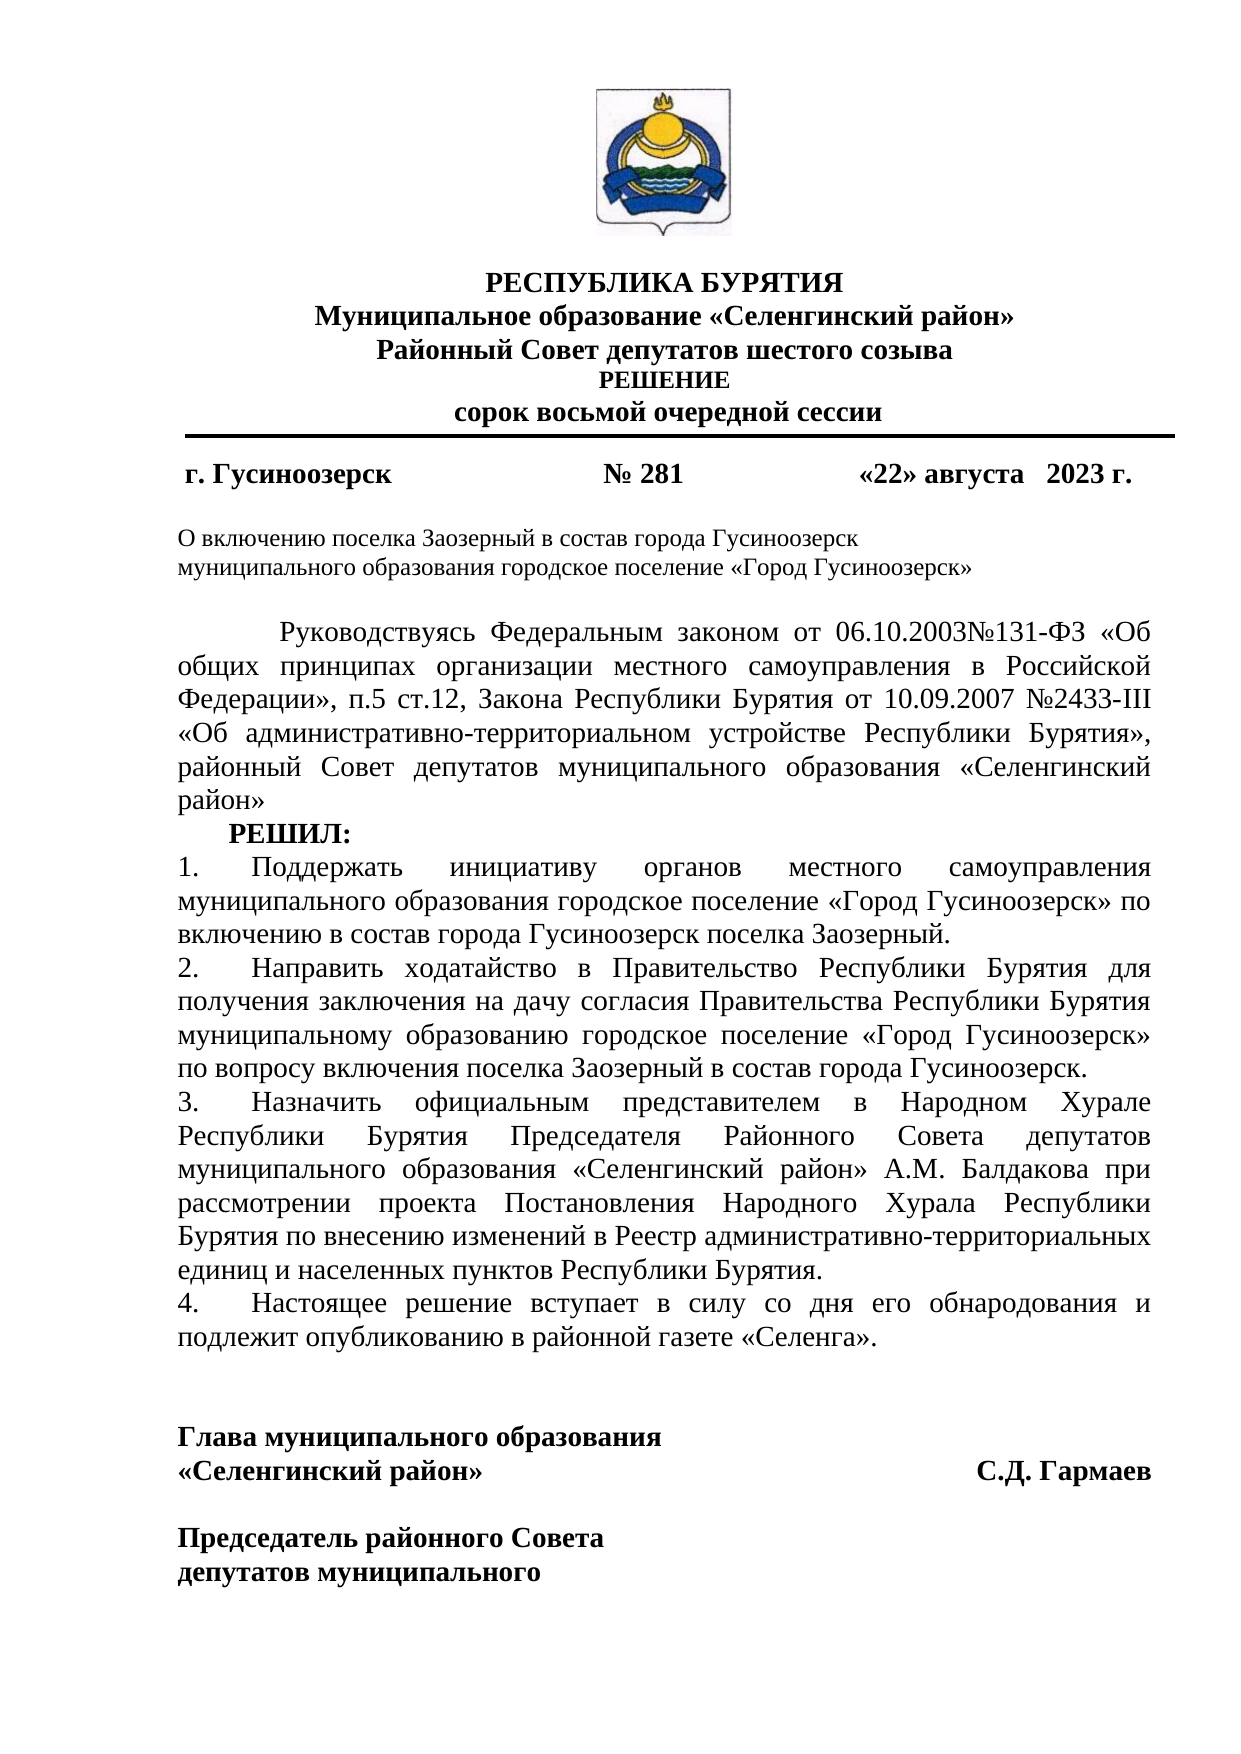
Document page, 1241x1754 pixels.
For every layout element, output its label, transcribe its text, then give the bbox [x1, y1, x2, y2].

list Назначить официальным представителем в Народном Хурале Республики Бурятия Председателя Районного Совета депутатов муниципального образования «Селенгинский район» А.М. Балдакова при рассмотрении проекта Постановления Народного Хурала Республики Бурятия по внесению изменений в Реестр административно-территориальных единиц и населенных пунктов Республики Бурятия. [177, 1084, 1152, 1285]
text Муниципальное образование «Селенгинский район» [177, 298, 1152, 332]
list Направить ходатайство в Правительство Республики Бурятия для получения заключения на дачу согласия Правительства Республики Бурятия муниципальному образованию городское поселение «Город Гусиноозерск» по вопросу включения поселка Заозерный в состав города Гусиноозерск. [177, 950, 1152, 1084]
text сорок восьмой очередной сессии [177, 394, 1152, 428]
text Районный Совет депутатов шестого созыва [177, 332, 1152, 365]
text Глава муниципального образования [177, 1419, 1152, 1453]
text «Селенгинский район» С.Д. Гармаев [177, 1453, 1152, 1520]
text Председатель районного Совета [177, 1520, 1152, 1554]
list Поддержать инициативу органов местного самоуправления муниципального образования городское поселение «Город Гусиноозерск» по включению в состав города Гусиноозерск поселка Заозерный. [177, 849, 1152, 950]
text муниципального образования городское поселение «Город Гусиноозерск» [177, 552, 1152, 581]
text г. Гусиноозерск № 281 «22» августа 2023 г. [177, 456, 1152, 490]
text РЕСПУБЛИКА БУРЯТИЯ [177, 265, 1152, 298]
list Настоящее решение вступает в силу со дня его обнародования и подлежит опубликованию в районной газете «Селенга». [177, 1285, 1152, 1352]
text РЕШЕНИЕ [177, 365, 1152, 394]
text РЕШИЛ: [177, 816, 1152, 849]
picture [596, 88, 733, 236]
text Руководствуясь Федеральным законом от 06.10.2003№131-ФЗ «Об общих принципах организации местного самоуправления в Российской Федерации», п.5 ст.12, Закона Республики Бурятия от 10.09.2007 №2433-III «Об административно-территориальном устройстве Республики Бурятия», районный Совет депутатов муниципального образования «Селенгинский район» [177, 614, 1152, 816]
text депутатов муниципального [177, 1554, 1152, 1587]
text О включению поселка Заозерный в состав города Гусиноозерск [177, 523, 1152, 552]
